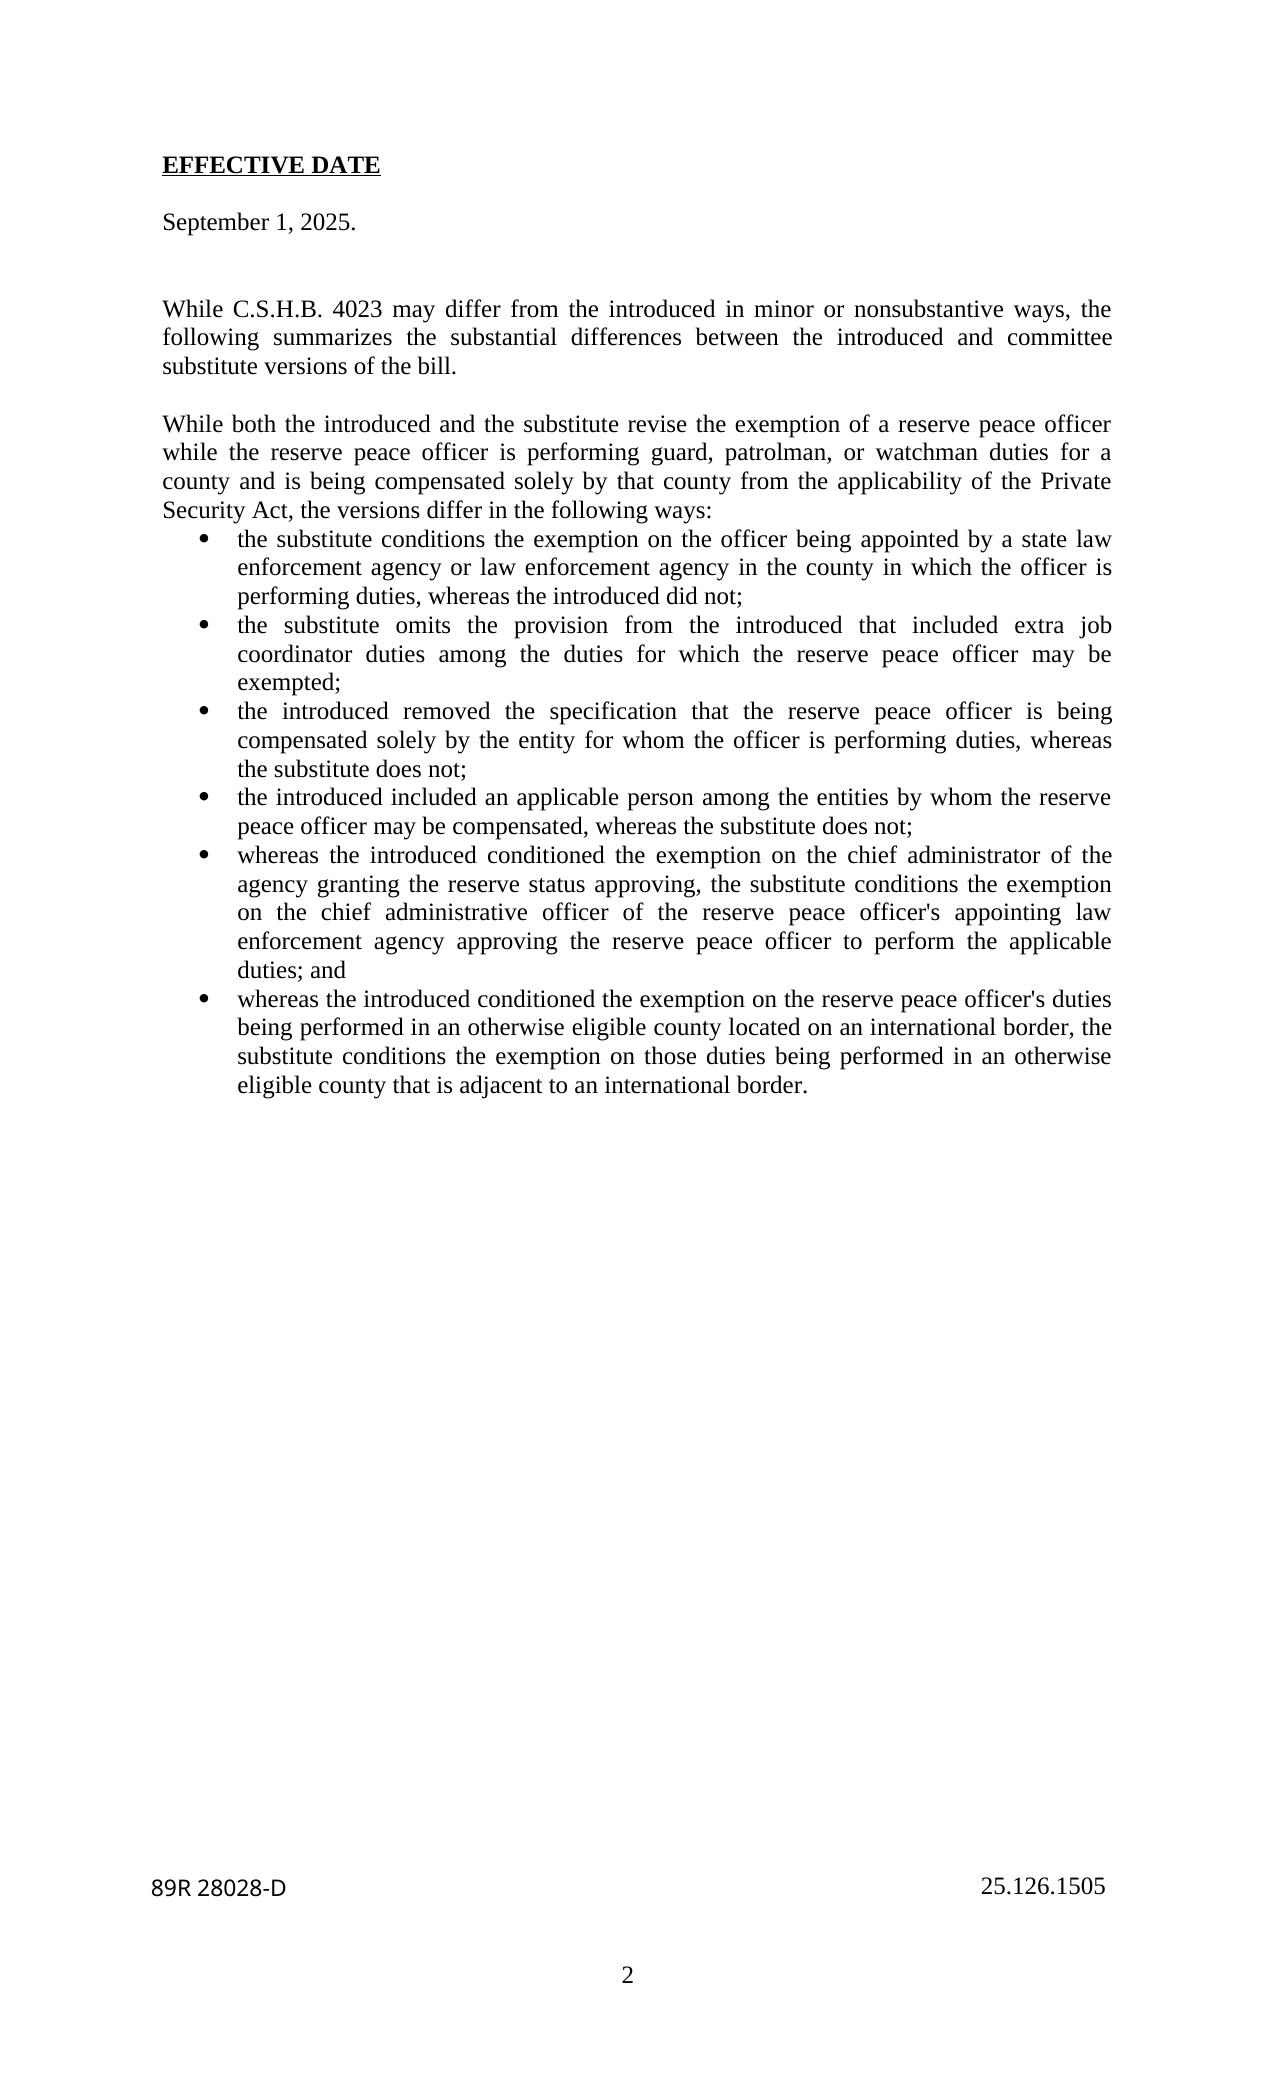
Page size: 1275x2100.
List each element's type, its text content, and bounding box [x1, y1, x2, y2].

table_cell COMPARISON OF INTRODUCED AND SUBSTITUTE While C.S.H.B. 4023 may differ from the introduced in minor or nonsubstantive ways, the following summarizes the substantial differences between the introduced and committee substitute versions of the bill. While both the introduced and the substitute revise the exemption of a reserve peace officer while the reserve peace officer is performing guard, patrolman, or watchman duties for a county and is being compensated solely by that county from the applicability of the Private Security Act, the versions differ in the following ways: the substitute conditions the exemption on the officer being appointed by a state law enforcement agency or law enforcement agency in the county in which the officer is performing duties, whereas the introduced did not; the substitute omits the provision from the introduced that included extra job coordinator duties among the duties for which the reserve peace officer may be exempted; the introduced removed the specification that the reserve peace officer is being compensated solely by the entity for whom the officer is performing duties, whereas the substitute does not; the introduced included an applicable person among the entities by whom the reserve peace officer may be compensated, whereas the substitute does not; whereas the introduced conditioned the exemption on the chief administrator of the agency granting the reserve status approving, the substitute conditions the exemption on the chief administrative officer of the reserve peace officer's appointing law enforcement agency approving the reserve peace officer to perform the applicable duties; and whereas the introduced conditioned the exemption on the reserve peace officer's duties being performed in an otherwise eligible county located on an international border, the substitute conditions the exemption on those duties being performed in an otherwise eligible county that is adjacent to an international border. [150, 265, 1125, 1127]
table_cell EFFECTIVE DATE September 1, 2025. [150, 150, 1125, 265]
